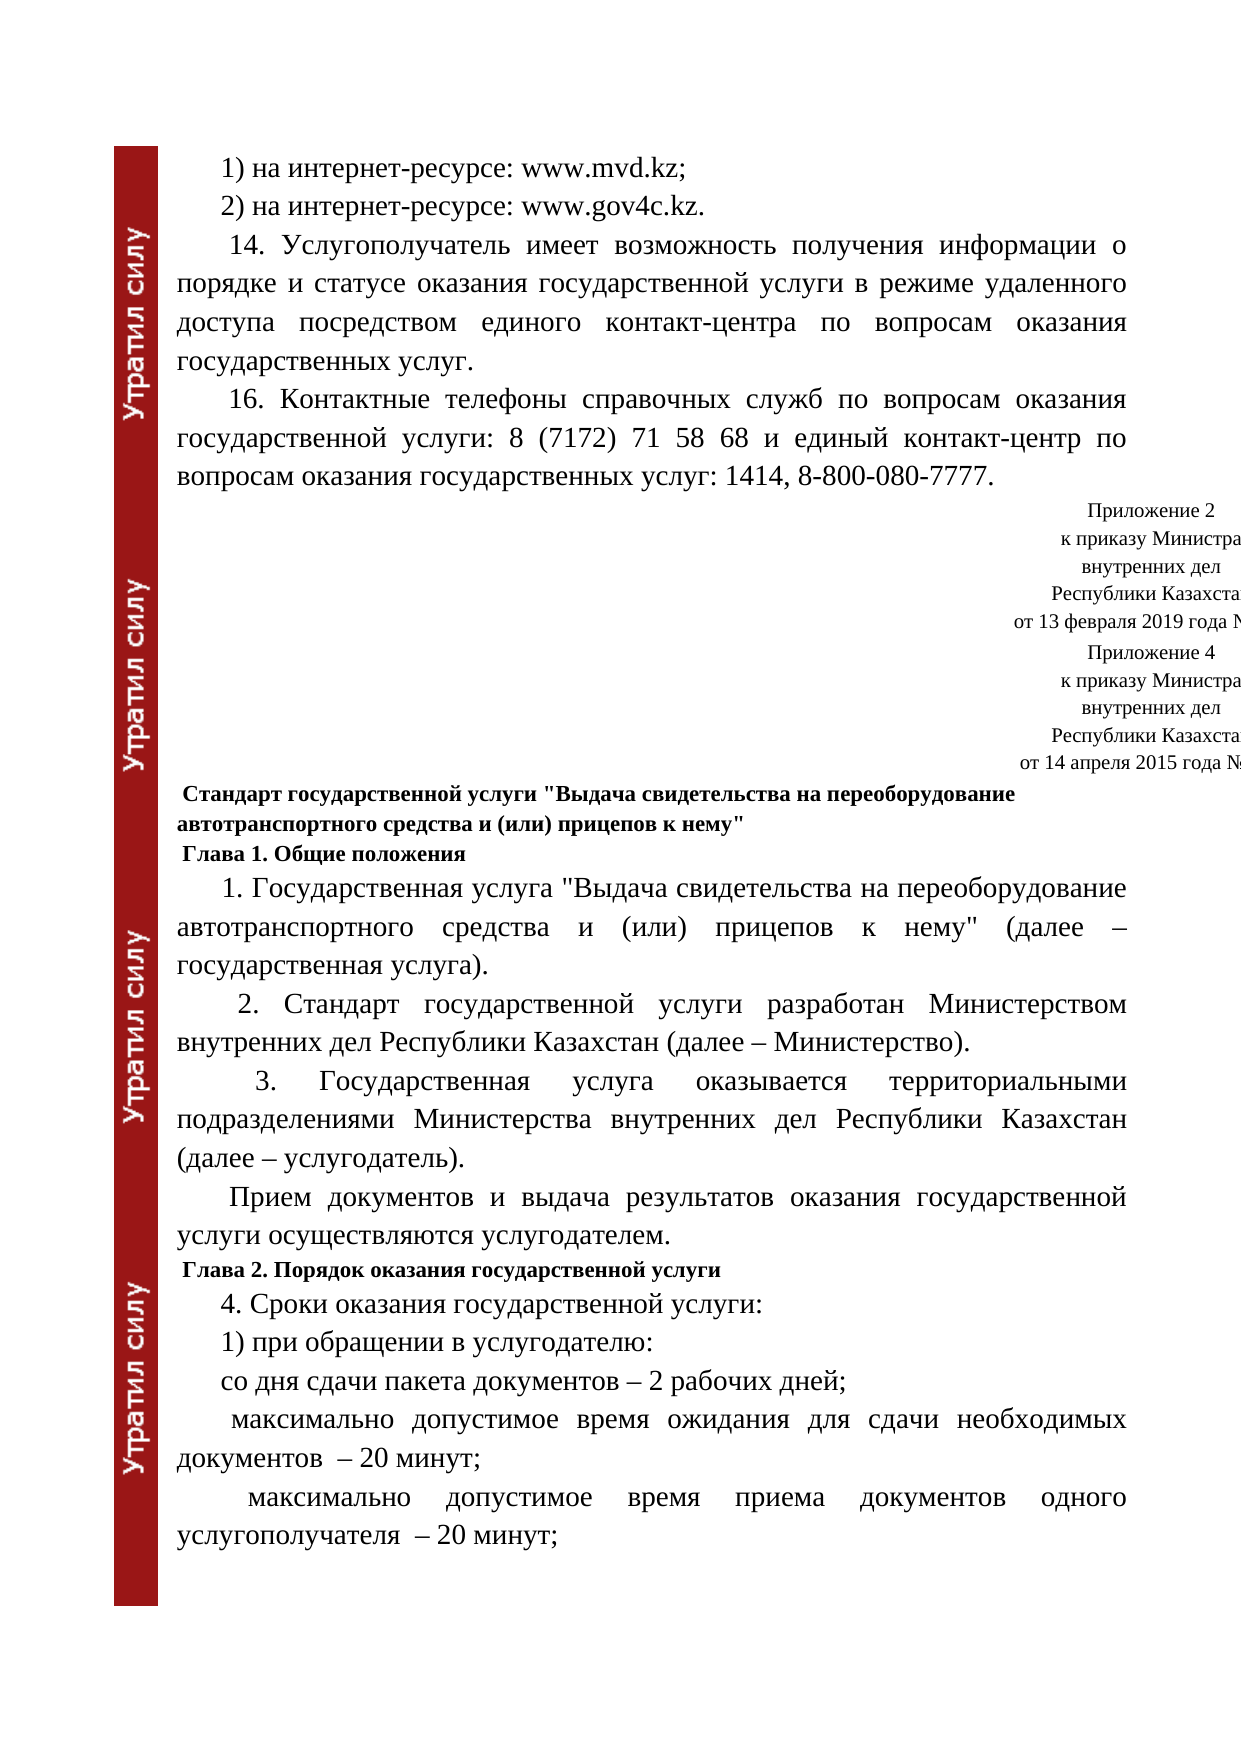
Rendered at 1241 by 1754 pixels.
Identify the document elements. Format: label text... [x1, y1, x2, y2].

table_header Приложение 2 к приказу Министра внутренних дел Республики Казахстан от 13 февраля 2019 года № 924 [912, 497, 1240, 638]
text 4. Сроки оказания государственной услуги: [112, 1286, 1128, 1319]
text максимально допустимое время ожидания для сдачи необходимых документов – 20 минут; [112, 1402, 1128, 1474]
text максимально допустимое время приема документов одного услугополучателя – 20 минут; [112, 1479, 1128, 1551]
picture [114, 183, 158, 188]
table_header [101, 497, 912, 638]
picture [114, 1282, 158, 1286]
picture [114, 376, 158, 381]
picture [114, 1174, 158, 1179]
picture [114, 1474, 158, 1479]
picture [114, 1397, 158, 1402]
text 1. Государственная услуга "Выдача свидетельства на переоборудование автотранспортного средства и (или) прицепов к нему" (далее – государственная услуга). [112, 870, 1128, 981]
picture [114, 1251, 158, 1256]
picture [114, 981, 158, 986]
table_cell [101, 638, 912, 780]
picture [114, 222, 158, 227]
text 3. Государственная услуга оказывается территориальными подразделениями Министерства внутренних дел Республики Казахстан (далее – услугодатель). [112, 1063, 1128, 1174]
picture [114, 1058, 158, 1063]
text 1) при обращении в услугодателю: [112, 1324, 1128, 1358]
text Прием документов и выдача результатов оказания государственной услуги осуществляются услугодателем. [112, 1179, 1128, 1251]
text 14. Услугополучатель имеет возможность получения информации о порядке и статусе оказания государственной услуги в режиме удаленного доступа посредством единого контакт-центра по вопросам оказания государственных услуг. [112, 227, 1128, 376]
text 16. Контактные телефоны справочных служб по вопросам оказания государственной услуги: 8 (7172) 71 58 68 и единый контакт-центр по вопросам оказания государственных услуг: 1414, 8-800-080-7777. [112, 381, 1128, 492]
text Глава 2. Порядок оказания государственной услуги [112, 1256, 1128, 1282]
text 2. Стандарт государственной услуги разработан Министерством внутренних дел Республики Казахстан (далее – Министерство). [112, 986, 1128, 1058]
text Глава 1. Общие положения [112, 840, 1128, 867]
picture [114, 1358, 158, 1363]
table_cell Приложение 4 к приказу Министра внутренних дел Республики Казахстан от 14 апреля 2015 года № 341 [912, 638, 1240, 780]
picture [114, 836, 158, 840]
text 1) на интернет-ресурсе: www.mvd.kz; [112, 150, 1128, 183]
picture [114, 146, 158, 150]
text 2) на интернет-ресурсе: www.gov4с.kz. [112, 188, 1128, 222]
picture [114, 1319, 158, 1324]
picture [114, 492, 158, 497]
text Стандарт государственной услуги "Выдача свидетельства на переоборудование автотранспортного средства и (или) прицепов к нему" [112, 780, 1128, 836]
text со дня сдачи пакета документов – 2 рабочих дней; [112, 1363, 1128, 1397]
picture [114, 1551, 158, 1606]
